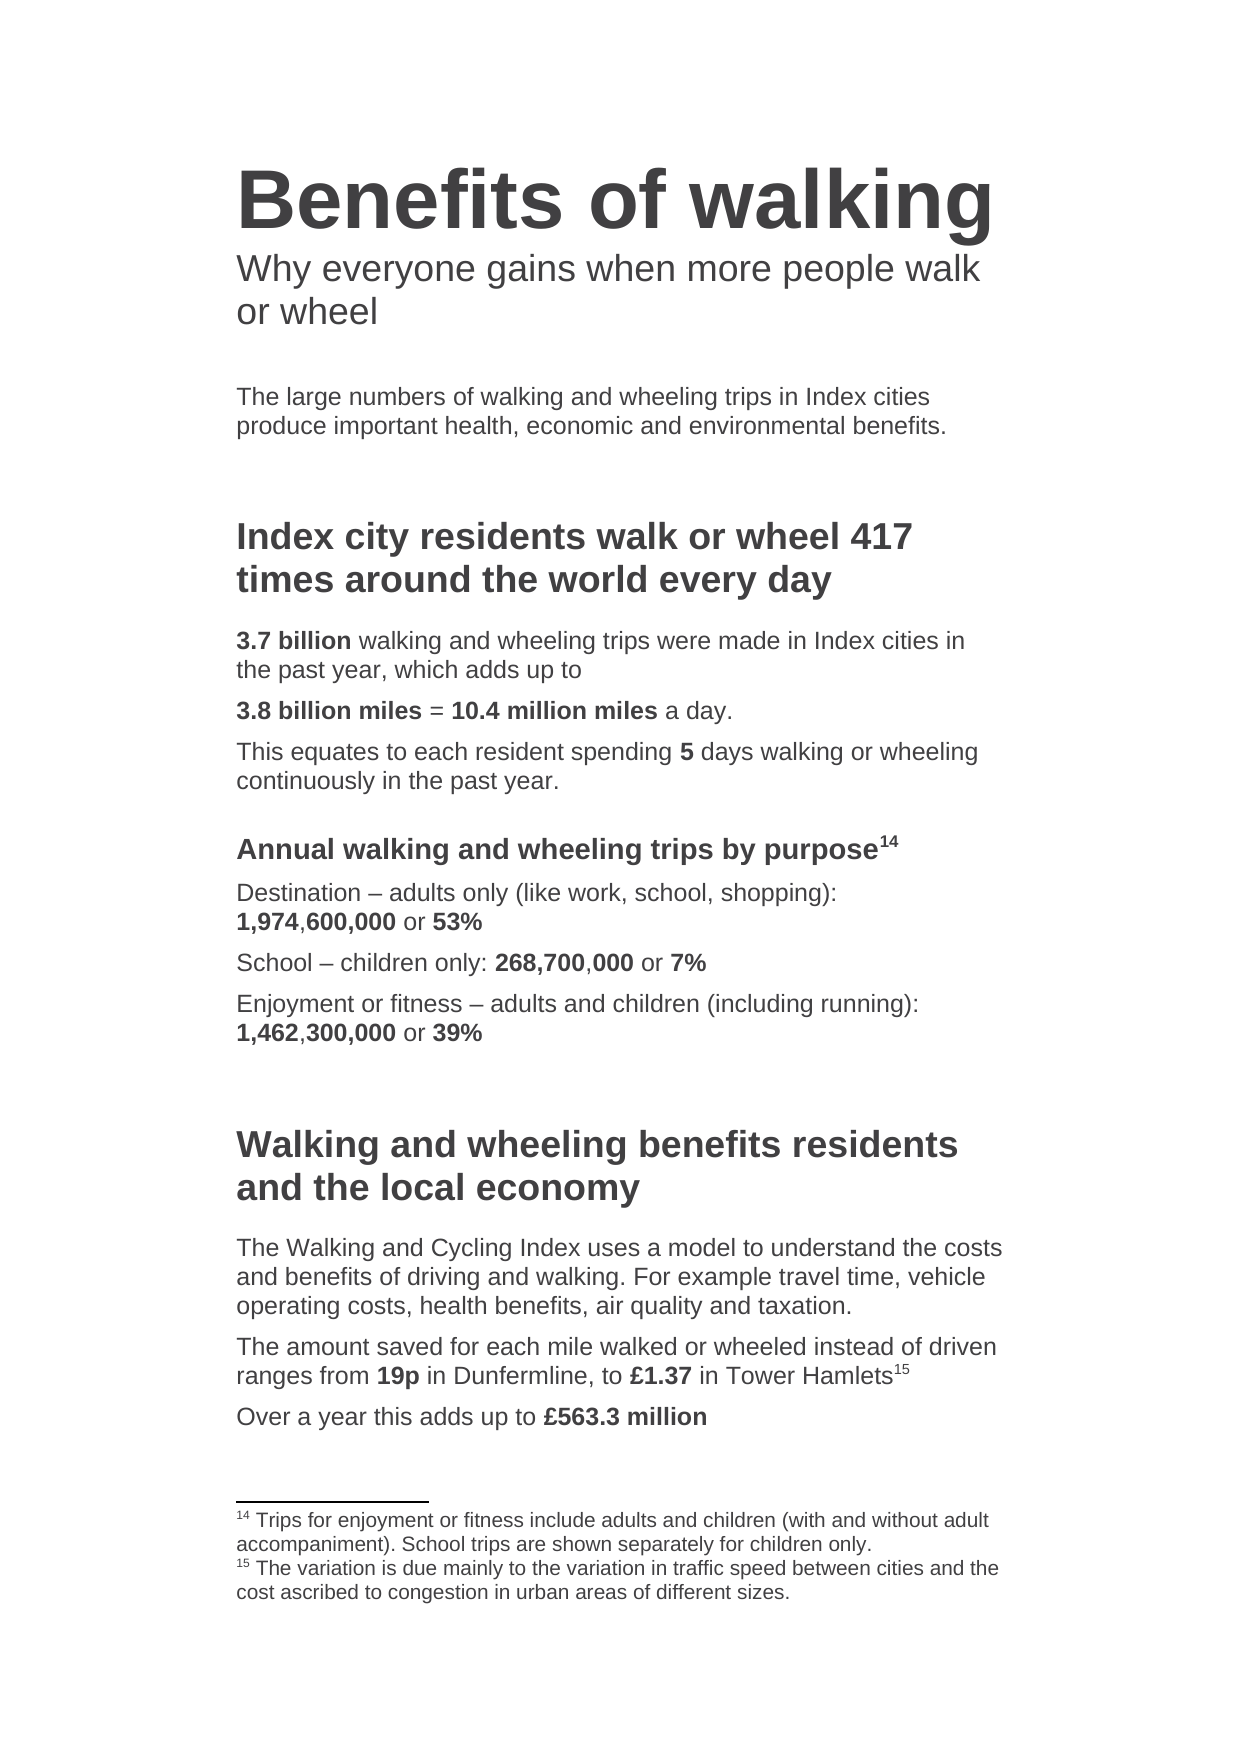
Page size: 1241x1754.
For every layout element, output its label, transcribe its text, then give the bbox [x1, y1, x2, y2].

text Destination – adults only (like work, school, shopping): 1,974,600,000 or 53% [236, 878, 1004, 936]
text The Walking and Cycling Index uses a model to understand the costs and benefits of driving and walking. For example travel time, vehicle operating costs, health benefits, air quality and taxation. [236, 1233, 1004, 1319]
subtitle Walking and wheeling benefits residents and the local economy [236, 1122, 1004, 1208]
text Enjoyment or fitness – adults and children (including running): 1,462,300,000 or 39% [236, 989, 1004, 1047]
text Over a year this adds up to £563.3 million [236, 1402, 1004, 1431]
subtitle Benefits of walking [236, 150, 1004, 246]
text The amount saved for each mile walked or wheeled instead of driven ranges from 19p in Dunfermline, to £1.37 in Tower Hamlets [236, 1332, 1004, 1389]
text 3.8 billion miles = 10.4 million miles a day. [236, 696, 1004, 724]
text This equates to each resident spending 5 days walking or wheeling continuously in the past year. [236, 737, 1004, 794]
text School – children only: 268,700,000 or 7% [236, 948, 1004, 977]
text The large numbers of walking and wheeling trips in Index cities produce important health, economic and environmental benefits. [236, 382, 1004, 439]
subtitle Index city residents walk or wheel 417 times around the world every day [236, 514, 1004, 601]
subtitle Why everyone gains when more people walk or wheel [236, 246, 1004, 332]
subtitle Annual walking and wheeling trips by purpose [236, 832, 1004, 866]
text 3.7 billion walking and wheeling trips were made in Index cities in the past year, which adds up to [236, 626, 1004, 683]
